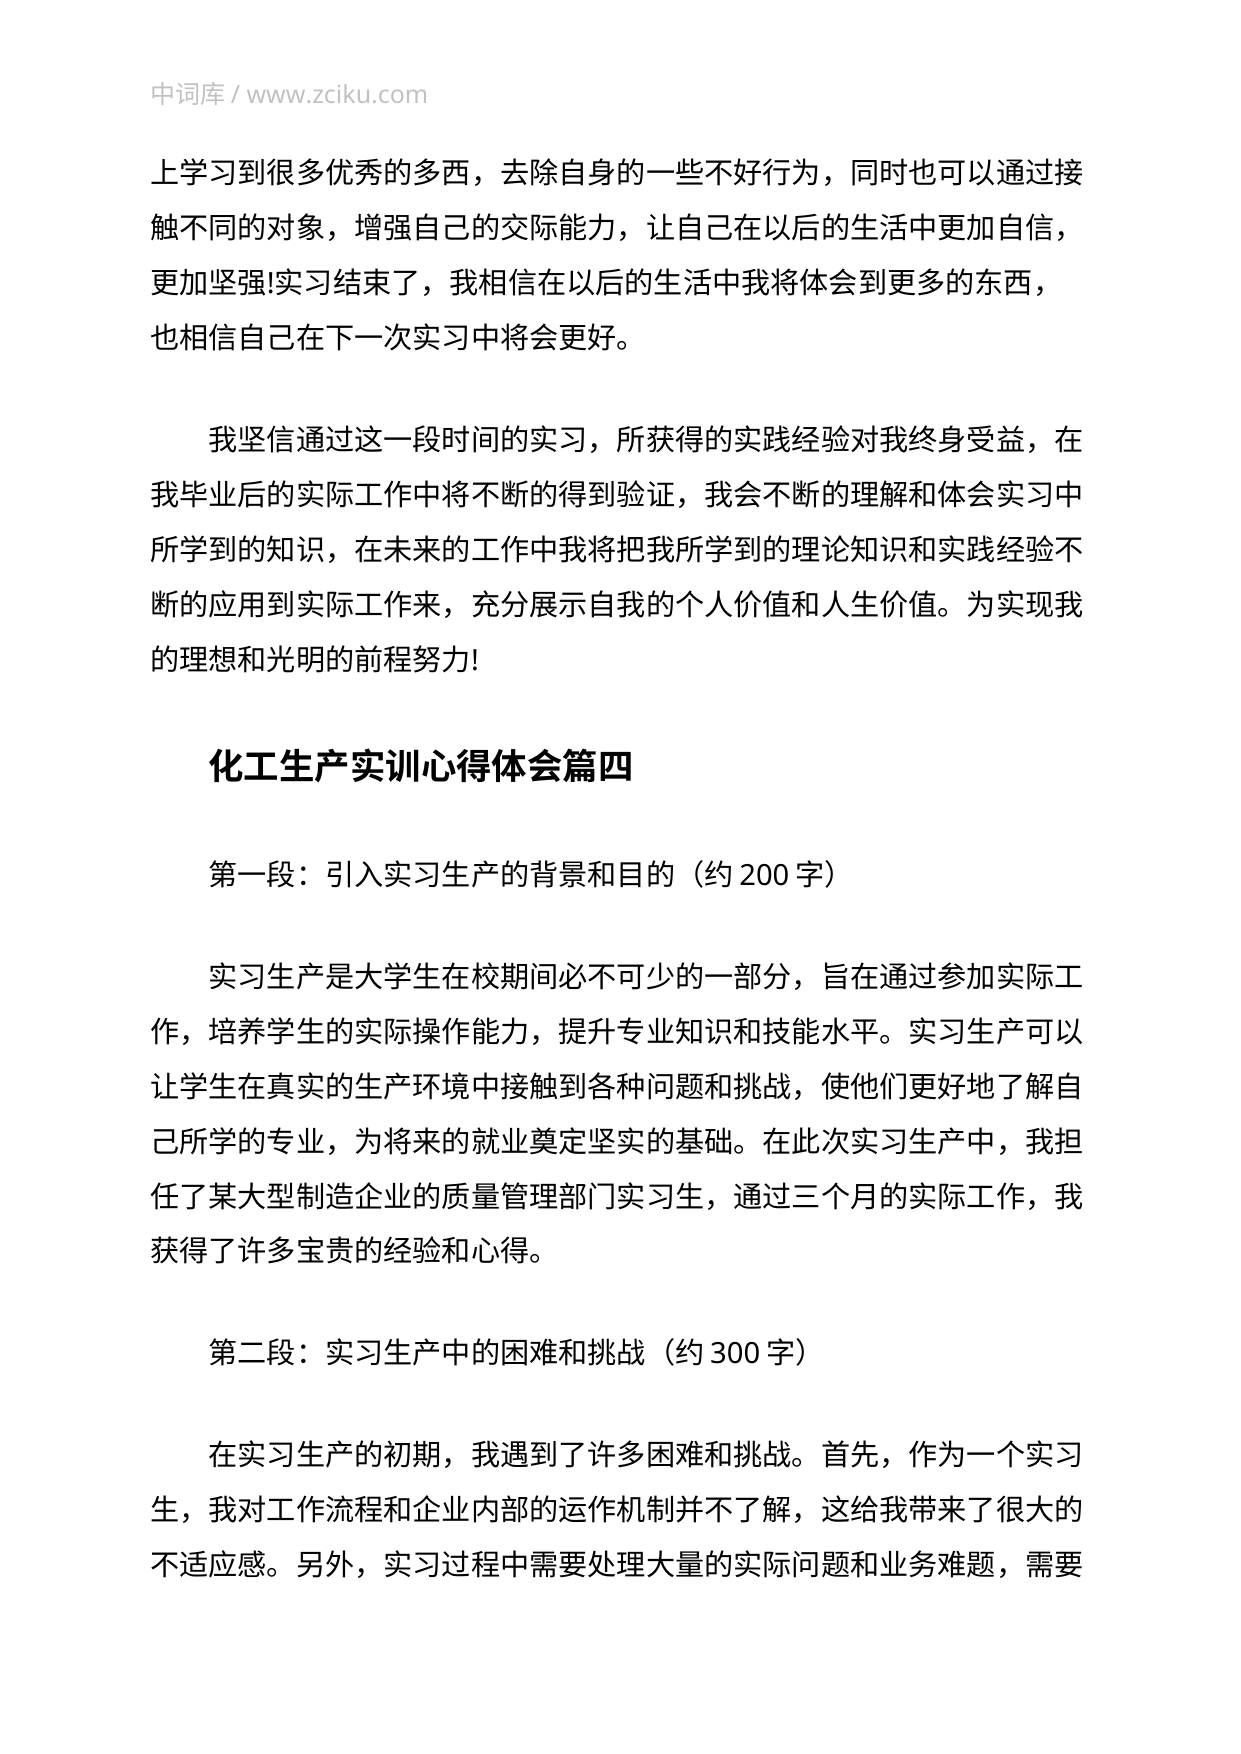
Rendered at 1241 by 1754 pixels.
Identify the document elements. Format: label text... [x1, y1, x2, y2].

text 化工生产实训心得体会篇四 [150, 738, 1090, 789]
text 第二段：实习生产中的困难和挑战（约300字） [150, 1330, 1090, 1372]
text 实习生产是大学生在校期间必不可少的一部分，旨在通过参加实际工作，培养学生的实际操作能力，提升专业知识和技能水平。实习生产可以让学生在真实的生产环境中接触到各种问题和挑战，使他们更好地了解自己所学的专业，为将来的就业奠定坚实的基础。在此次实习生产中，我担任了某大型制造企业的质量管理部门实习生，通过三个月的实际工作，我获得了许多宝贵的经验和心得。 [150, 953, 1090, 1270]
text 我坚信通过这一段时间的实习，所获得的实践经验对我终身受益，在我毕业后的实际工作中将不断的得到验证，我会不断的理解和体会实习中所学到的知识，在未来的工作中我将把我所学到的理论知识和实践经验不断的应用到实际工作来，充分展示自我的个人价值和人生价值。为实现我的理想和光明的前程努力! [150, 417, 1090, 678]
text 第一段：引入实习生产的背景和目的（约200字） [150, 852, 1090, 894]
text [150, 150, 1090, 357]
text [150, 1432, 1090, 1584]
